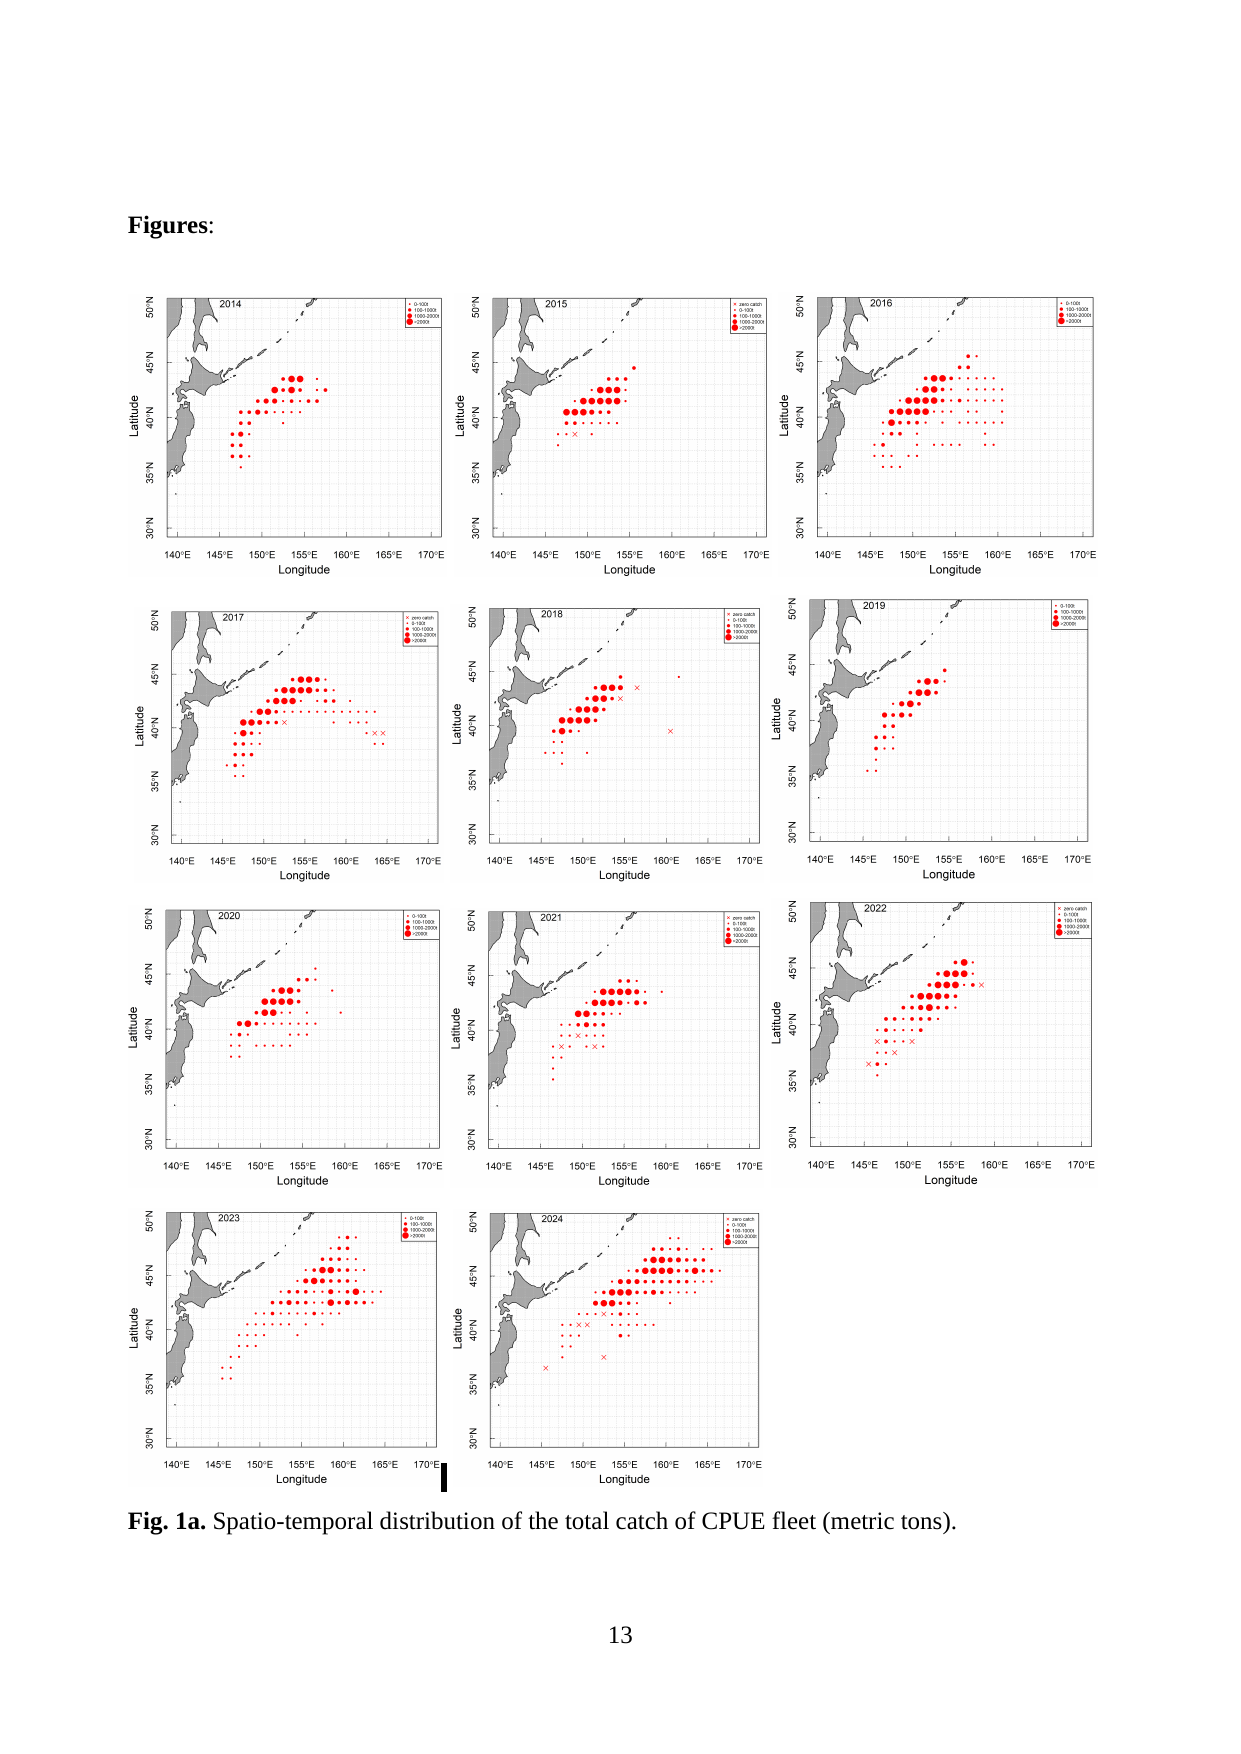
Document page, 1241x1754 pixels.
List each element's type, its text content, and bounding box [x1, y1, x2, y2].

picture [127, 1208, 441, 1487]
text Fig. 1a. Spatio-temporal distribution of the total catch of CPUE fleet (metric tons). [128, 1502, 1113, 1539]
picture [770, 898, 1099, 1188]
text Figures: [128, 206, 1113, 243]
picture [453, 293, 773, 577]
picture [450, 908, 765, 1188]
picture [453, 1209, 763, 1487]
picture [127, 294, 448, 577]
picture [778, 292, 1098, 577]
picture [127, 905, 444, 1188]
picture [133, 607, 445, 883]
picture [770, 595, 1094, 883]
picture [450, 604, 764, 883]
